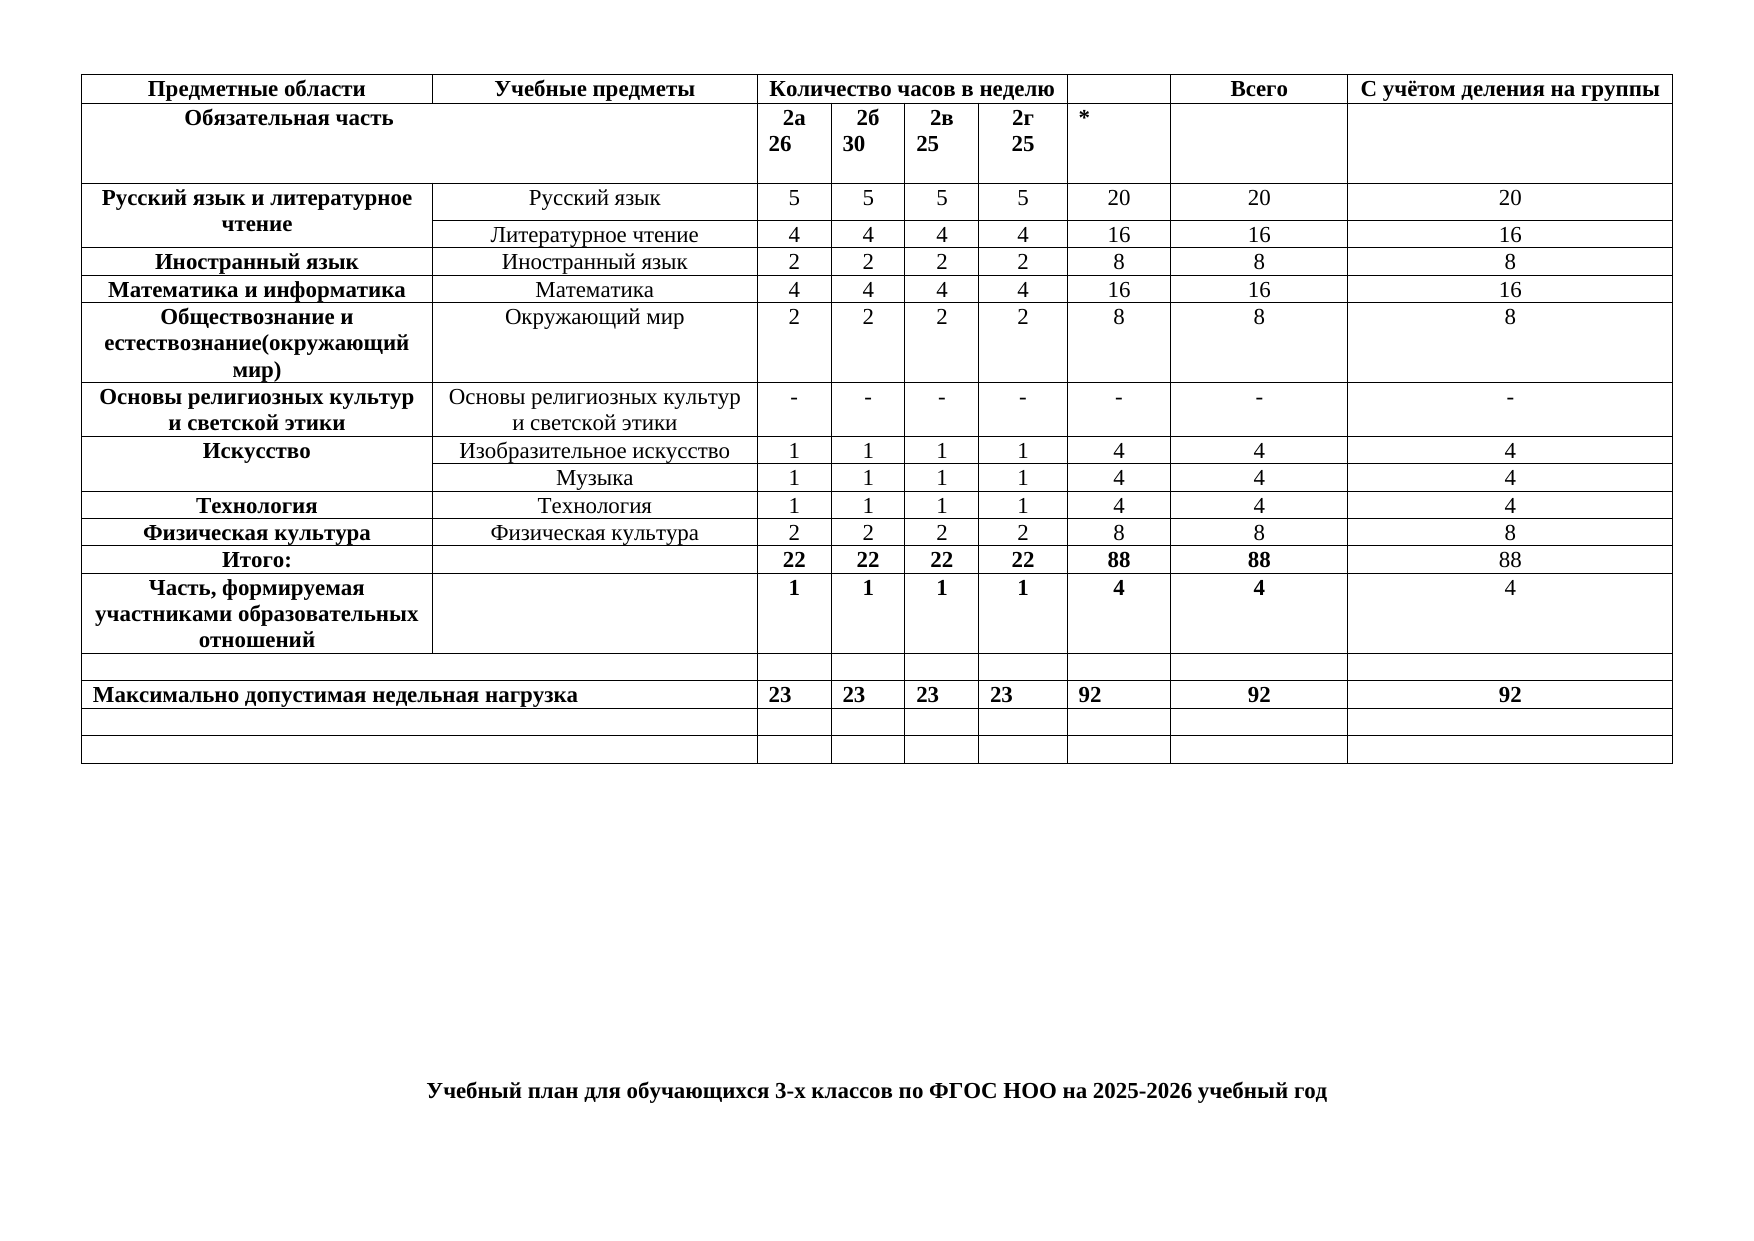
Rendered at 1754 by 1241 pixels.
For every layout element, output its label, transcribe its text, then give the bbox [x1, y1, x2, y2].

table_cell 8 [1348, 248, 1672, 274]
table_cell 5 [758, 184, 831, 220]
table_cell 20 [1068, 184, 1170, 220]
table_cell 1 [905, 492, 978, 518]
table_header [1068, 75, 1170, 103]
table_cell 4 [1171, 437, 1347, 463]
table_cell - [1068, 383, 1170, 436]
table_cell 1 [905, 574, 978, 653]
text Учебный план для обучающихся 3-х классов по ФГОС НОО на 2025-2026 учебный год [118, 1077, 1636, 1104]
table_cell 23 [832, 681, 904, 708]
table_cell - [979, 383, 1067, 436]
table_cell Технология [82, 492, 432, 518]
table_cell 1 [758, 574, 831, 653]
table_cell 20 [1348, 184, 1672, 220]
table_cell Основы религиозных культур и светской этики [82, 383, 432, 436]
table_cell * [1068, 104, 1170, 183]
table_cell 1 [832, 574, 904, 653]
table_cell 4 [905, 221, 978, 247]
table_cell [1068, 736, 1170, 762]
table_cell 2 [758, 519, 831, 545]
table_cell [1171, 104, 1347, 183]
table_cell 16 [1348, 276, 1672, 302]
table_cell 2 [979, 303, 1067, 382]
table_cell 5 [979, 184, 1067, 220]
table_cell Изобразительное искусство [433, 437, 757, 463]
table_cell [979, 736, 1067, 762]
table_cell Музыка [433, 464, 757, 491]
table_cell 8 [1068, 303, 1170, 382]
table_cell [979, 709, 1067, 735]
table_cell 2 [905, 303, 978, 382]
table_cell 4 [758, 276, 831, 302]
table_cell Основы религиозных культур и светской этики [433, 383, 757, 436]
table_cell [832, 709, 904, 735]
table_cell Литературное чтение [433, 221, 757, 247]
table_cell 1 [979, 574, 1067, 653]
table_cell 4 [1068, 437, 1170, 463]
table_cell 4 [832, 221, 904, 247]
table_cell [832, 736, 904, 762]
table_cell 1 [758, 464, 831, 491]
table_cell 22 [832, 546, 904, 573]
table_cell [758, 654, 831, 680]
table_cell 22 [905, 546, 978, 573]
table_cell Иностранный язык [82, 248, 432, 274]
table_cell Окружающий мир [433, 303, 757, 382]
table_cell 92 [1068, 681, 1170, 708]
table_cell 4 [1171, 464, 1347, 491]
table_cell [905, 709, 978, 735]
table_cell 4 [1348, 574, 1672, 653]
table_cell 2а 26 [758, 104, 831, 183]
table_cell Обществознание и естествознание(окружающий мир) [82, 303, 432, 382]
table_cell Часть, формируемая участниками образовательных отношений [82, 574, 432, 653]
table_cell 5 [905, 184, 978, 220]
table_cell 2 [979, 248, 1067, 274]
table_cell 8 [1171, 303, 1347, 382]
table_cell [979, 654, 1067, 680]
table_cell 4 [1171, 574, 1347, 653]
table_cell [905, 654, 978, 680]
table_cell 2 [905, 519, 978, 545]
table_cell 4 [1171, 492, 1347, 518]
table_header Учебные предметы [433, 75, 757, 103]
table_cell 4 [1348, 464, 1672, 491]
table_cell 16 [1348, 221, 1672, 247]
table_cell [1171, 709, 1347, 735]
table_cell [433, 574, 757, 653]
table_cell 1 [979, 492, 1067, 518]
table_cell [1348, 736, 1672, 762]
table_cell - [758, 383, 831, 436]
table_cell 88 [1068, 546, 1170, 573]
table_cell [82, 736, 757, 762]
table_header Предметные области [82, 75, 432, 103]
table_cell [832, 654, 904, 680]
table_cell 88 [1171, 546, 1347, 573]
table_cell 8 [1348, 519, 1672, 545]
table_cell 8 [1171, 248, 1347, 274]
table_cell - [1171, 383, 1347, 436]
table_cell 23 [905, 681, 978, 708]
table_cell 1 [905, 464, 978, 491]
table_cell [82, 709, 757, 735]
table_cell 5 [832, 184, 904, 220]
table_header Количество часов в неделю [758, 75, 1067, 103]
table_cell 4 [758, 221, 831, 247]
table_cell Русский язык и литературное чтение [82, 184, 432, 247]
table_cell [82, 654, 757, 680]
table_cell 23 [979, 681, 1067, 708]
table_cell [1171, 654, 1347, 680]
table_cell Математика и информатика [82, 276, 432, 302]
table_cell 22 [979, 546, 1067, 573]
table_cell 2г 25 [979, 104, 1067, 183]
table_header С учётом деления на группы [1348, 75, 1672, 103]
table_cell [905, 736, 978, 762]
table_cell 1 [905, 437, 978, 463]
table_cell Обязательная часть [82, 104, 757, 183]
table_cell Иностранный язык [433, 248, 757, 274]
table_cell 4 [1068, 574, 1170, 653]
table_cell [758, 709, 831, 735]
table_cell [1348, 104, 1672, 183]
table_cell 1 [758, 437, 831, 463]
table_cell Максимально допустимая недельная нагрузка [82, 681, 757, 708]
table_cell 2 [905, 248, 978, 274]
table_cell 92 [1348, 681, 1672, 708]
table_cell 4 [1348, 492, 1672, 518]
table_cell 2 [832, 303, 904, 382]
table_cell Технология [433, 492, 757, 518]
table_cell 88 [1348, 546, 1672, 573]
table_cell 2 [758, 248, 831, 274]
table_cell 4 [832, 276, 904, 302]
table_cell 2 [979, 519, 1067, 545]
table_cell [1068, 654, 1170, 680]
table_cell 16 [1068, 276, 1170, 302]
table_cell Математика [433, 276, 757, 302]
table_cell 2в 25 [905, 104, 978, 183]
table_cell [1171, 736, 1347, 762]
table_cell 2 [758, 303, 831, 382]
table_cell 4 [979, 276, 1067, 302]
table_cell 4 [1068, 492, 1170, 518]
table_cell 22 [758, 546, 831, 573]
table_cell 8 [1171, 519, 1347, 545]
table_cell 8 [1348, 303, 1672, 382]
table_cell [758, 736, 831, 762]
table_cell 4 [1068, 464, 1170, 491]
table_cell 1 [979, 464, 1067, 491]
table_cell Русский язык [433, 184, 757, 220]
table_cell 4 [979, 221, 1067, 247]
table_cell - [832, 383, 904, 436]
table_cell 8 [1068, 519, 1170, 545]
table_cell 4 [1348, 437, 1672, 463]
table_cell 1 [832, 464, 904, 491]
table_cell 1 [832, 437, 904, 463]
table_cell 1 [758, 492, 831, 518]
table_cell - [905, 383, 978, 436]
table_cell 2б 30 [832, 104, 904, 183]
table_cell 2 [832, 519, 904, 545]
table_cell 16 [1171, 276, 1347, 302]
table_cell 92 [1171, 681, 1347, 708]
table_cell 8 [1068, 248, 1170, 274]
table_cell Физическая культура [433, 519, 757, 545]
table_cell Физическая культура [82, 519, 432, 545]
table_cell 16 [1171, 221, 1347, 247]
table_cell - [1348, 383, 1672, 436]
table_cell [1348, 654, 1672, 680]
table_cell [1068, 709, 1170, 735]
table_cell 1 [832, 492, 904, 518]
table_cell 4 [905, 276, 978, 302]
table_cell 16 [1068, 221, 1170, 247]
table_cell 2 [832, 248, 904, 274]
table_cell 1 [979, 437, 1067, 463]
table_header Всего [1171, 75, 1347, 103]
table_cell 20 [1171, 184, 1347, 220]
table_cell Искусство [82, 437, 432, 491]
table_cell [1348, 709, 1672, 735]
table_cell Итого: [82, 546, 432, 573]
table_cell 23 [758, 681, 831, 708]
table_cell [433, 546, 757, 573]
